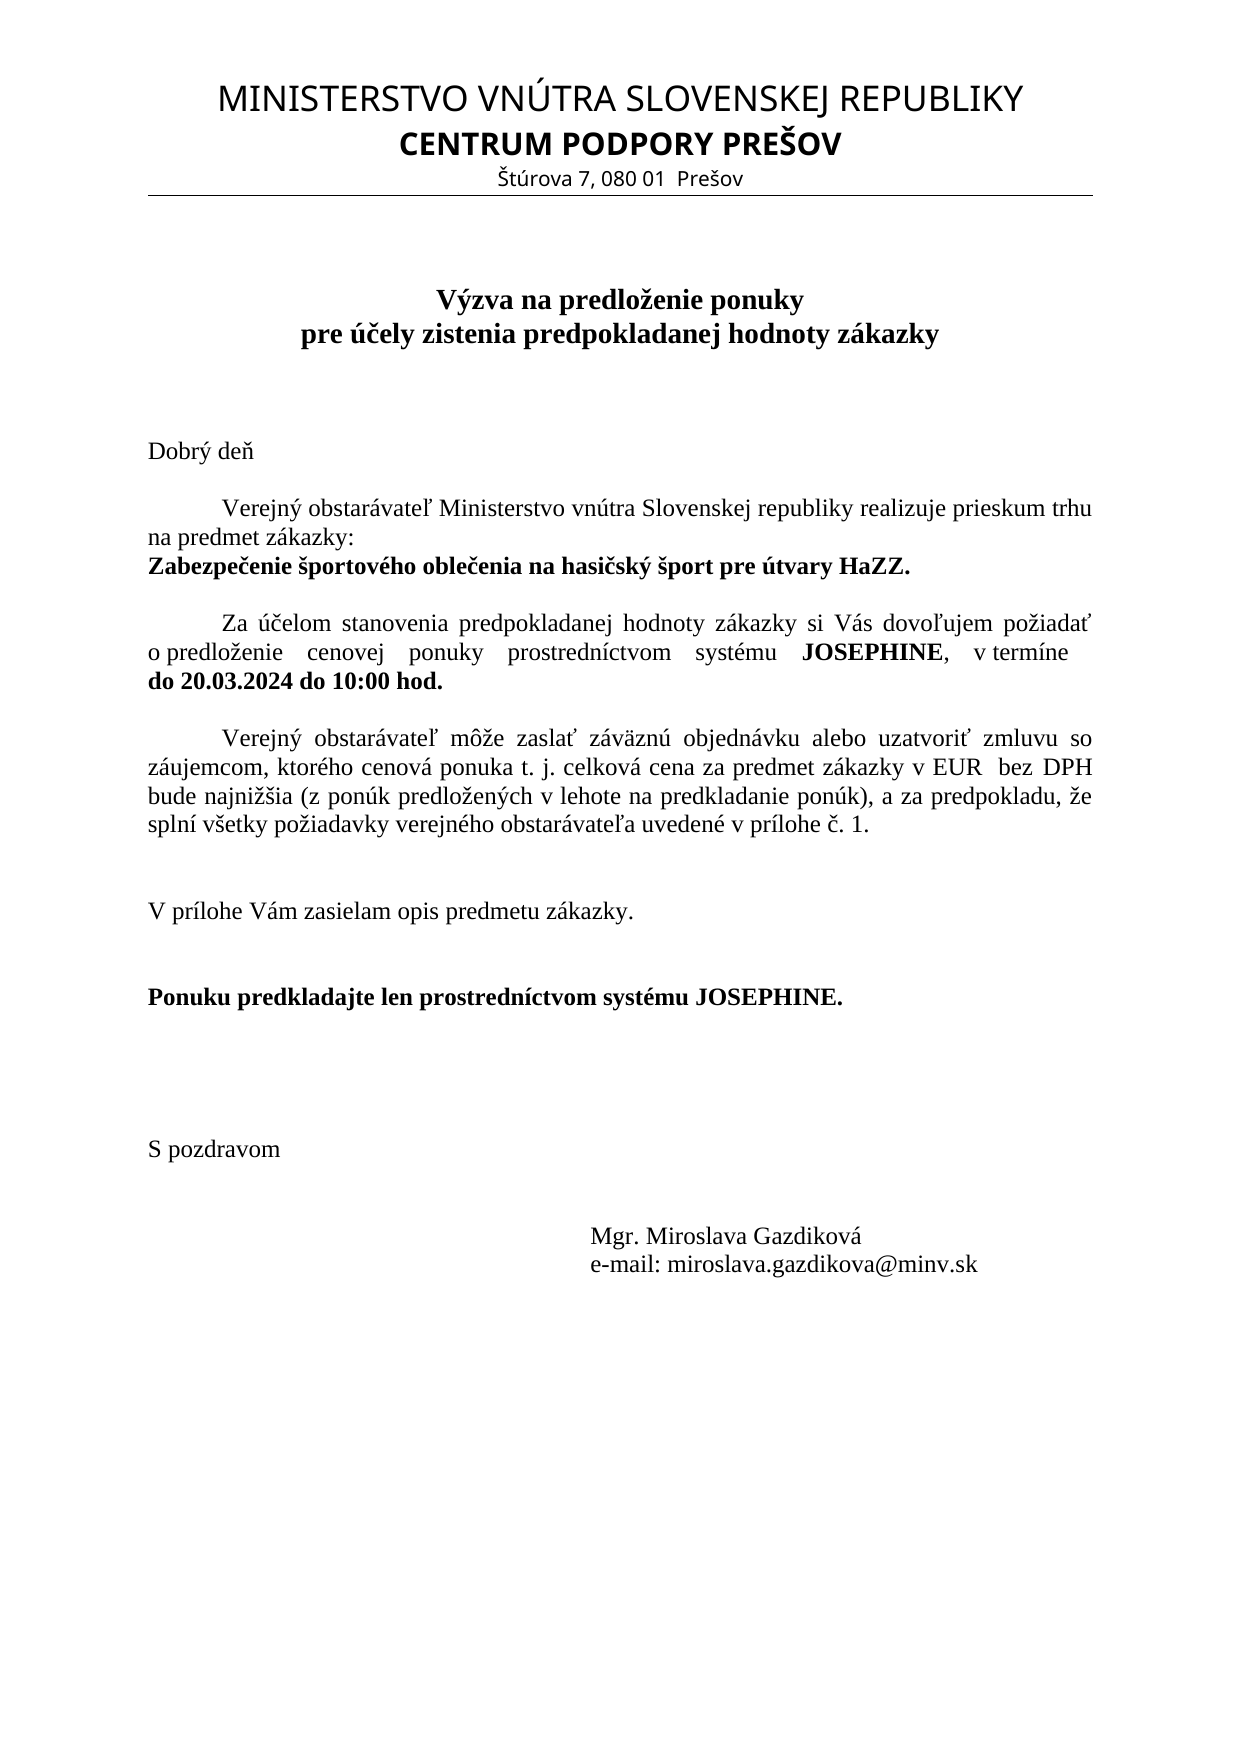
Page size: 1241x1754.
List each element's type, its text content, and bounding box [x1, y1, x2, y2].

text e-mail: miroslava.gazdikova@minv.sk [516, 1249, 1093, 1278]
text Ponuku predkladajte len prostredníctvom systému JOSEPHINE. [148, 982, 1093, 1011]
text Dobrý deň [148, 436, 1093, 464]
text Verejný obstarávateľ môže zaslať záväznú objednávku alebo uzatvoriť zmluvu so záujemcom, ktorého cenová ponuka t. j. celková cena za predmet zákazky v EUR bez DPH bude najnižšia (z ponúk predložených v lehote na predkladanie ponúk), a za predpokladu, že splní všetky požiadavky verejného obstarávateľa uvedené v prílohe č. 1. [148, 723, 1093, 838]
text S pozdravom [148, 1134, 1093, 1163]
text pre účely zistenia predpokladanej hodnoty zákazky [148, 316, 1093, 349]
text Výzva na predloženie ponuky [148, 282, 1093, 316]
text V prílohe Vám zasielam opis predmetu zákazky. [148, 896, 1093, 924]
text Zabezpečenie športového oblečenia na hasičský šport pre útvary HaZZ. [148, 551, 1093, 579]
text Za účelom stanovenia predpokladanej hodnoty zákazky si Vás dovoľujem požiadať o predloženie cenovej ponuky prostredníctvom systému JOSEPHINE, v termíne do 20.03.2024 do 10:00 hod. [148, 608, 1093, 694]
text Mgr. Miroslava Gazdiková [516, 1221, 1093, 1249]
text Verejný obstarávateľ Ministerstvo vnútra Slovenskej republiky realizuje prieskum trhu na predmet zákazky: [148, 493, 1093, 551]
